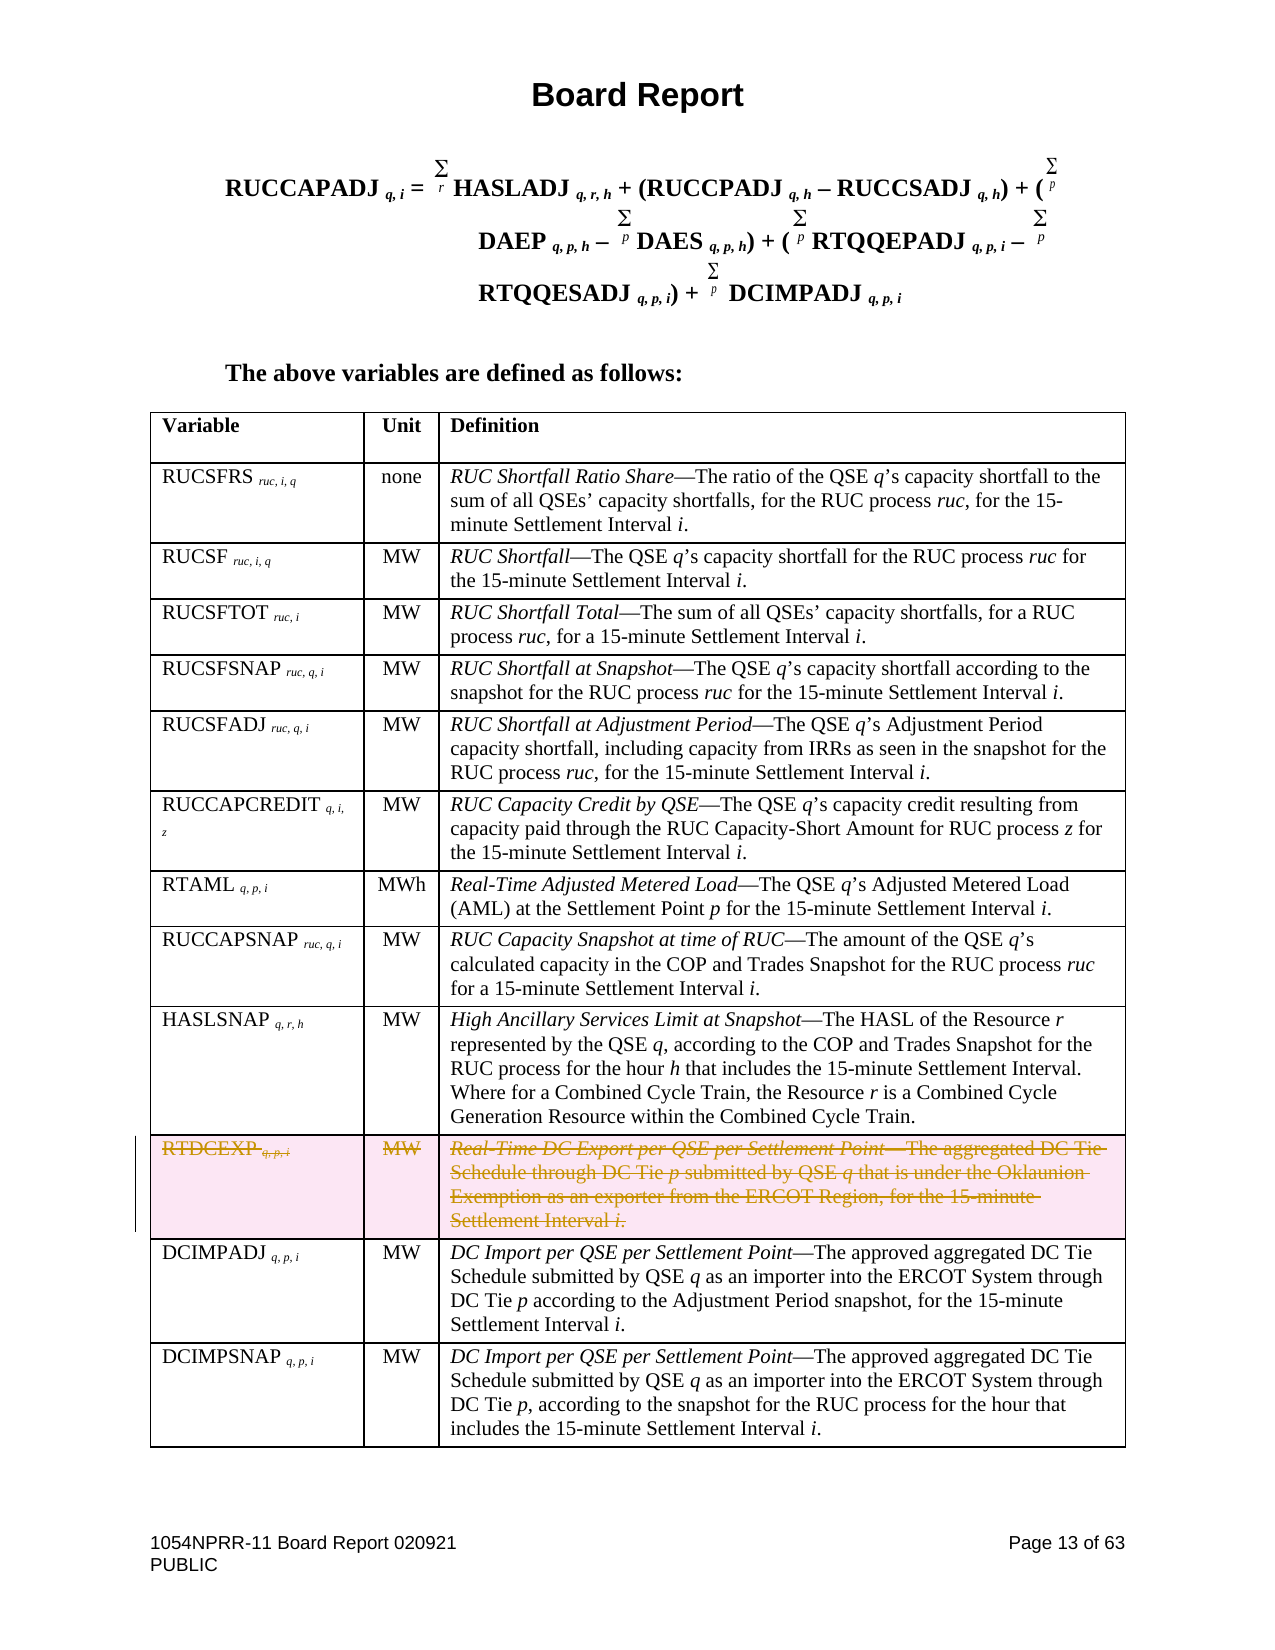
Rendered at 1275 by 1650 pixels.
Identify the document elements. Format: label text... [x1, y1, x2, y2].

table_cell MW [365, 1007, 438, 1134]
table_cell RUCSFADJ ruc, q, i [151, 712, 363, 790]
table_cell RUCCAPSNAP ruc, q, i [151, 927, 363, 1006]
table_cell RUCSFTOT ruc, i [151, 600, 363, 654]
table_cell RTAML q, p, i [151, 872, 363, 926]
table_cell RUC Shortfall at Snapshot—The QSE q’s capacity shortfall according to the snapshot for the RUC process ruc for the 15-minute Settlement Interval i. [440, 656, 1125, 710]
table_cell Real-Time Adjusted Metered Load—The QSE q’s Adjusted Metered Load (AML) at the Settlement Point p for the 15-minute Settlement Interval i. [440, 872, 1125, 926]
table_cell RUC Shortfall—The QSE q’s capacity shortfall for the RUC process ruc for the 15-minute Settlement Interval i. [440, 544, 1125, 598]
table_cell MW [365, 712, 438, 790]
table_cell MW [365, 656, 438, 710]
table_cell RUCSFRS ruc, i, q [151, 464, 363, 542]
table_cell RUC Shortfall Ratio Share—The ratio of the QSE q’s capacity shortfall to the sum of all QSEs’ capacity shortfalls, for the RUC process ruc, for the 15-minute Settlement Interval i. [440, 464, 1125, 542]
table_cell MW [365, 600, 438, 654]
text RUCCAPADJ q, i = HASLADJ q, r, h + (RUCCPADJ q, h – RUCCSADJ q, h) + (DAEP q, p, h – DAES q, p, h) + (RTQQEPADJ q, p, i – RTQQESADJ q, p, i) + DCIMPADJ q, p, i [225, 150, 1125, 333]
table_cell RUCCAPCREDIT q, i, z [151, 792, 363, 870]
table_cell RUCSFSNAP ruc, q, i [151, 656, 363, 710]
table_cell DCIMPADJ q, p, i [151, 1240, 363, 1342]
table_cell MW [365, 1344, 438, 1446]
table_cell RUC Shortfall Total—The sum of all QSEs’ capacity shortfalls, for a RUC process ruc, for a 15-minute Settlement Interval i. [440, 600, 1125, 654]
table_cell MW [365, 927, 438, 1006]
table_cell RUC Capacity Credit by QSE—The QSE q’s capacity credit resulting from capacity paid through the RUC Capacity-Short Amount for RUC process z for the 15-minute Settlement Interval i. [440, 792, 1125, 870]
table_cell MW [365, 792, 438, 870]
table_cell RUC Shortfall at Adjustment Period—The QSE q’s Adjustment Period capacity shortfall, including capacity from IRRs as seen in the snapshot for the RUC process ruc, for the 15-minute Settlement Interval i. [440, 712, 1125, 790]
table_cell MW [365, 1240, 438, 1342]
table_header Unit [365, 413, 438, 462]
table_cell DC Import per QSE per Settlement Point—The approved aggregated DC Tie Schedule submitted by QSE q as an importer into the ERCOT System through DC Tie p according to the Adjustment Period snapshot, for the 15-minute Settlement Interval i. [440, 1240, 1125, 1342]
table_cell MWh [365, 872, 438, 926]
table_cell HASLSNAP q, r, h [151, 1007, 363, 1134]
text The above variables are defined as follows: [225, 358, 1125, 387]
table_cell none [365, 464, 438, 542]
table_cell DCIMPSNAP q, p, i [151, 1344, 363, 1446]
table_header Variable [151, 413, 363, 462]
table_cell RUCSF ruc, i, q [151, 544, 363, 598]
table_header Definition [440, 413, 1125, 462]
table_cell DC Import per QSE per Settlement Point—The approved aggregated DC Tie Schedule submitted by QSE q as an importer into the ERCOT System through DC Tie p, according to the snapshot for the RUC process for the hour that includes the 15-minute Settlement Interval i. [440, 1344, 1125, 1446]
table_cell MW [365, 544, 438, 598]
table_cell RUC Capacity Snapshot at time of RUC—The amount of the QSE q’s calculated capacity in the COP and Trades Snapshot for the RUC process ruc for a 15-minute Settlement Interval i. [440, 927, 1125, 1006]
table_cell High Ancillary Services Limit at Snapshot—The HASL of the Resource r represented by the QSE q, according to the COP and Trades Snapshot for the RUC process for the hour h that includes the 15-minute Settlement Interval. Where for a Combined Cycle Train, the Resource r is a Combined Cycle Generation Resource within the Combined Cycle Train. [440, 1007, 1125, 1134]
